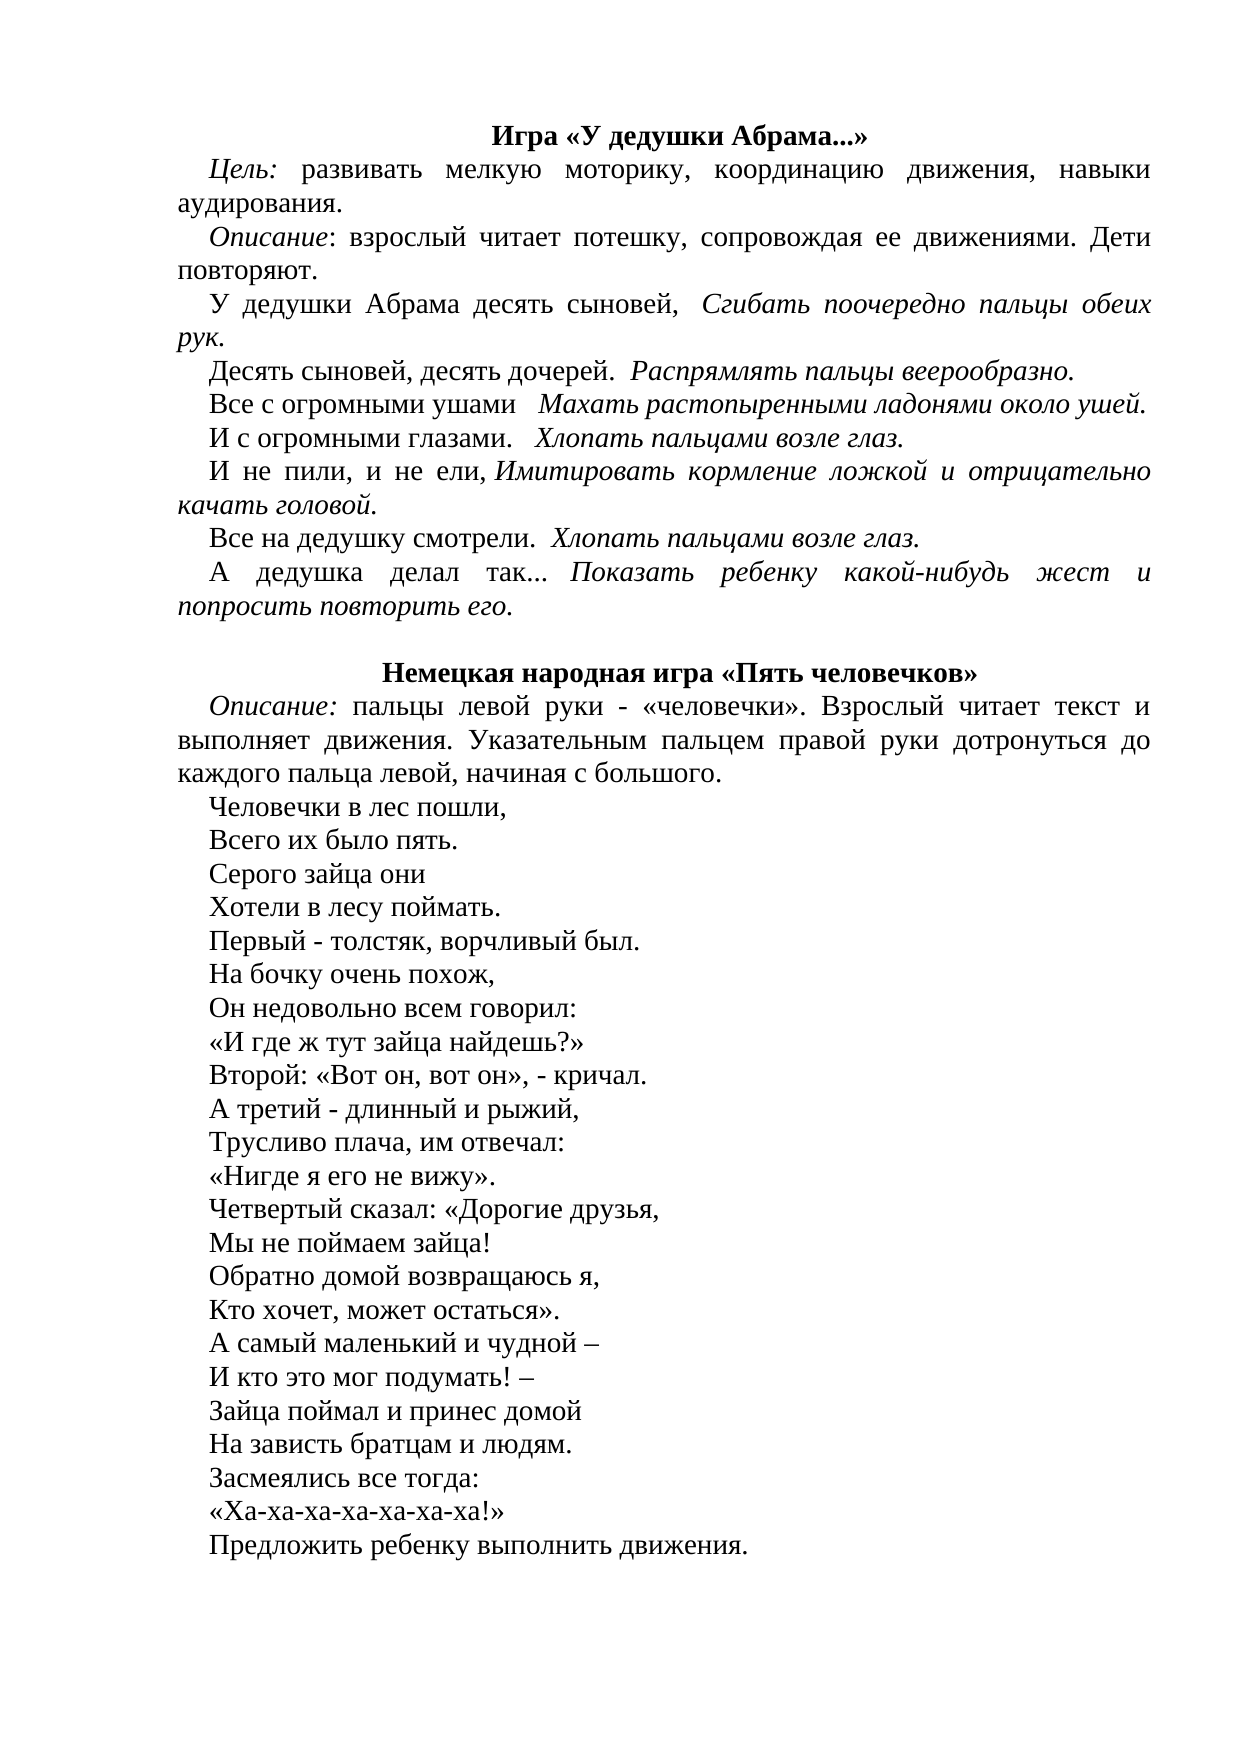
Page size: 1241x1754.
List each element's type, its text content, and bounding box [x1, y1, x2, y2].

text «Нигде я его не вижу». [177, 1158, 1152, 1191]
text Описание: пальцы левой руки - «человечки». Взрослый читает текст и выполняет движения. Указательным пальцем правой руки дотронуться до каждого пальца левой, начиная с большого. [177, 688, 1152, 789]
text Зайца поймал и принес домой [177, 1393, 1152, 1426]
text «Ха-ха-ха-ха-ха-ха-ха!» [177, 1493, 1152, 1527]
text Кто хочет, может остаться». [177, 1292, 1152, 1326]
text А третий - длинный и рыжий, [177, 1091, 1152, 1124]
text И не пили, и не ели, Имитировать кормление ложкой и отрицательно качать головой. [177, 453, 1152, 521]
text Цель: развивать мелкую моторику, координацию движения, навыки аудирования. [177, 152, 1152, 219]
text Всего их было пять. [177, 822, 1152, 856]
text Предложить ребенку выполнить движения. [177, 1527, 1152, 1560]
text Первый - толстяк, ворчливый был. [177, 923, 1152, 957]
text Он недовольно всем говорил: [177, 990, 1152, 1024]
text Человечки в лес пошли, [177, 789, 1152, 822]
text Второй: «Вот он, вот он», - кричал. [177, 1057, 1152, 1091]
text Немецкая народная игра «Пять человечков» [177, 655, 1152, 688]
text Обратно домой возвращаюсь я, [177, 1258, 1152, 1292]
text Все на дедушку смотрели. Хлопать пальцами возле глаз. [177, 521, 1152, 554]
text Засмеялись все тогда: [177, 1460, 1152, 1493]
text На бочку очень похож, [177, 957, 1152, 990]
text Серого зайца они [177, 856, 1152, 889]
text На зависть братцам и людям. [177, 1426, 1152, 1460]
text «И где ж тут зайца найдешь?» [177, 1024, 1152, 1057]
text Описание: взрослый читает потешку, сопровождая ее движениями. Дети повторяют. [177, 219, 1152, 286]
text У дедушки Абрама десять сыновей, Сгибать поочередно пальцы обеих рук. [177, 286, 1152, 353]
text Игра «У дедушки Абрама...» [177, 118, 1152, 152]
text Десять сыновей, десять дочерей. Распрямлять пальцы веерообразно. [177, 353, 1152, 386]
text Мы не поймаем зайца! [177, 1225, 1152, 1258]
text Хотели в лесу поймать. [177, 889, 1152, 923]
text Четвертый сказал: «Дорогие друзья, [177, 1191, 1152, 1225]
text И кто это мог подумать! – [177, 1359, 1152, 1393]
text А самый маленький и чудной – [177, 1326, 1152, 1359]
text Все с огромными ушами Махать растопыренными ладонями около ушей. [177, 386, 1152, 420]
text И с огромными глазами. Хлопать пальцами возле глаз. [177, 420, 1152, 453]
text А дедушка делал так... Показать ребенку какой-нибудь жест и попросить повторить его. [177, 554, 1152, 621]
text Трусливо плача, им отвечал: [177, 1124, 1152, 1158]
